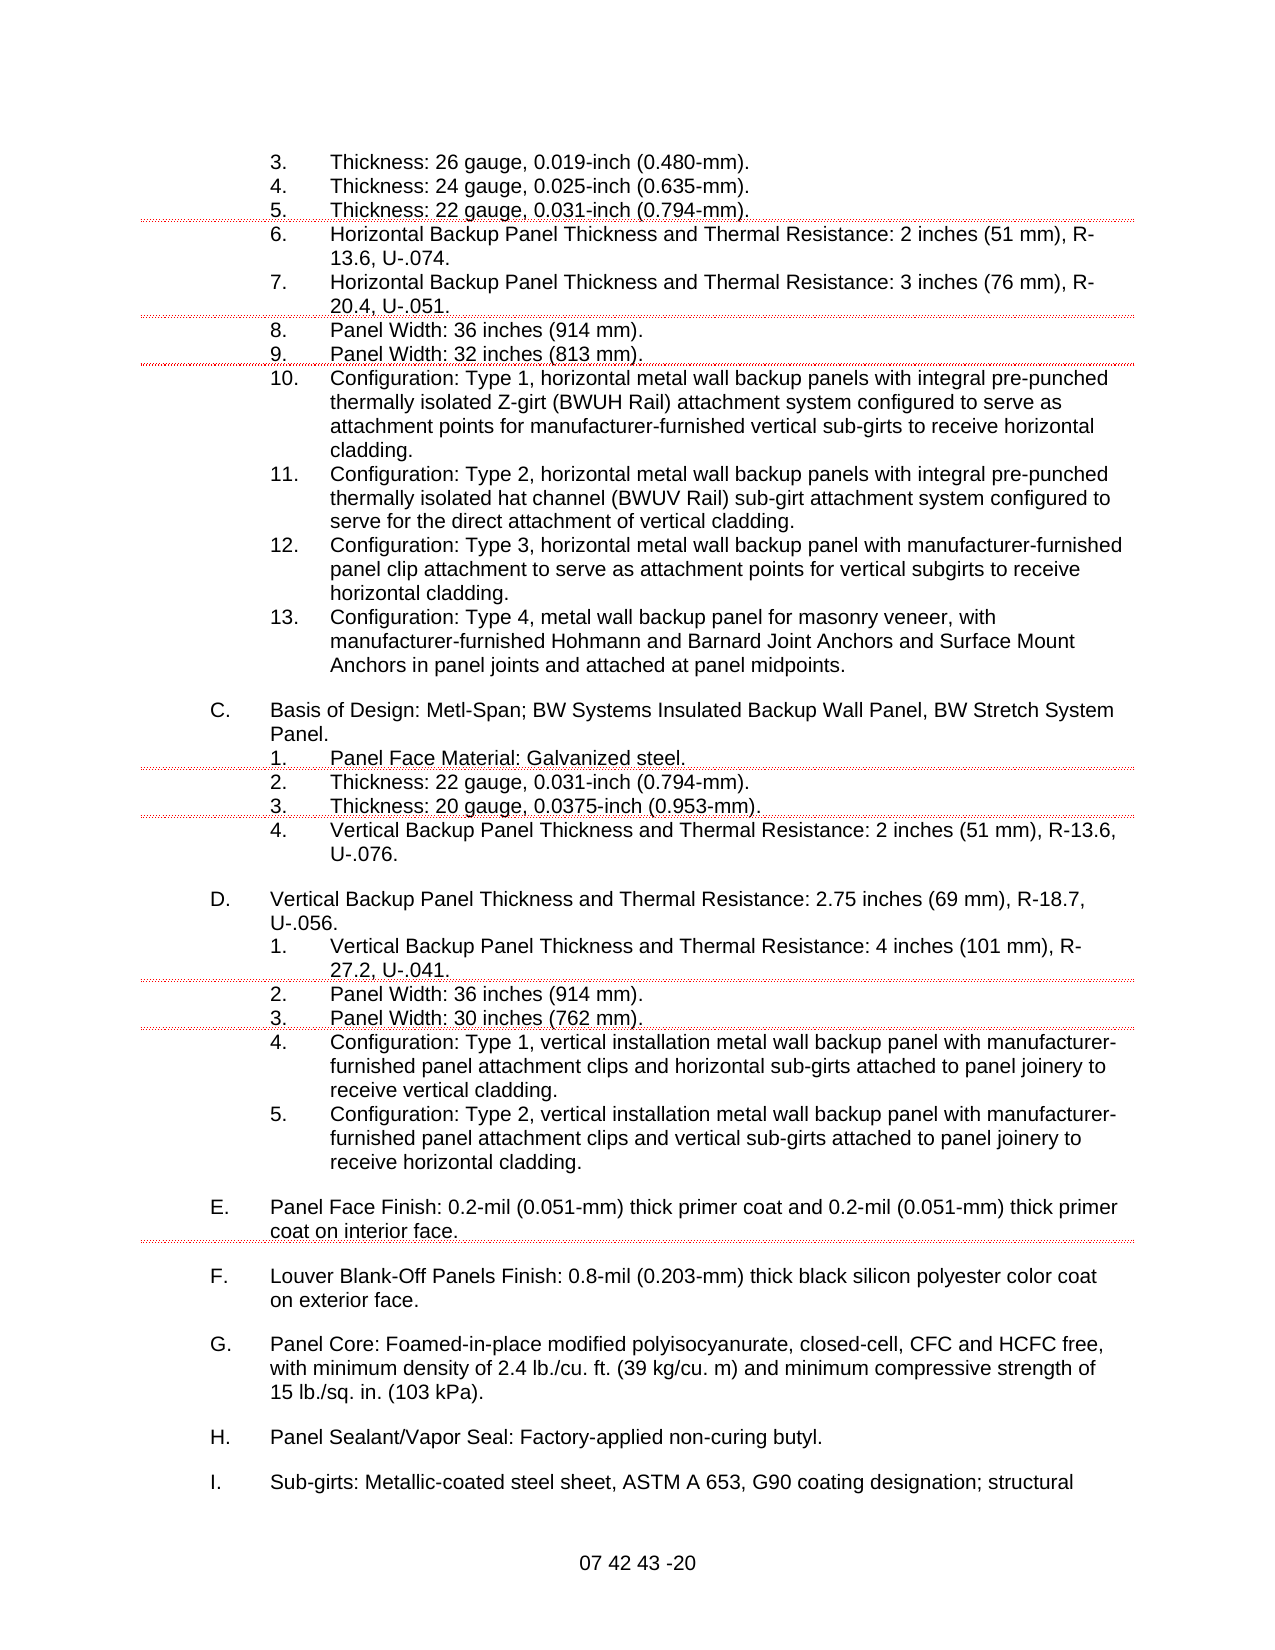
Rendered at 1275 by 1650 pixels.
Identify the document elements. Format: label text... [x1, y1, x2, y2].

list Thickness: 22 gauge, 0.031-inch (0.794-mm). [270, 770, 1125, 794]
list Vertical Backup Panel Thickness and Thermal Resistance: 2 inches (51 mm), R-13.6, U-.076. [270, 818, 1125, 866]
list Thickness: 20 gauge, 0.0375-inch (0.953-mm). [270, 794, 1125, 818]
list Panel Face Material: Galvanized steel. [270, 746, 1125, 770]
list Panel Core: Foamed-in-place modified polyisocyanurate, closed-cell, CFC and HCFC free, with minimum density of 2.4 lb./cu. ft. (39 kg/cu. m) and minimum compressive strength of 15 lb./sq. in. (103 kPa). [210, 1332, 1125, 1404]
list Thickness: 22 gauge, 0.031-inch (0.794-mm). [270, 198, 1125, 222]
list Panel Sealant/Vapor Seal: Factory-applied non-curing butyl. [210, 1425, 1125, 1449]
list Configuration: Type 1, horizontal metal wall backup panels with integral pre-punched thermally isolated Z-girt (BWUH Rail) attachment system configured to serve as attachment points for manufacturer-furnished vertical sub-girts to receive horizontal cladding. [270, 366, 1125, 461]
list Thickness: 26 gauge, 0.019-inch (0.480-mm). [270, 150, 1125, 174]
list Configuration: Type 2, horizontal metal wall backup panels with integral pre-punched thermally isolated hat channel (BWUV Rail) sub-girt attachment system configured to serve for the direct attachment of vertical cladding. [270, 461, 1125, 533]
list Panel Width: 32 inches (813 mm). [270, 342, 1125, 366]
list Panel Width: 30 inches (762 mm). [270, 1006, 1125, 1030]
list Horizontal Backup Panel Thickness and Thermal Resistance: 2 inches (51 mm), R-13.6, U-.074. [270, 222, 1125, 270]
list Basis of Design: Metl-Span; BW Systems Insulated Backup Wall Panel, BW Stretch System Panel. [210, 698, 1125, 746]
list Vertical Backup Panel Thickness and Thermal Resistance: 4 inches (101 mm), R-27.2, U-.041. [270, 934, 1125, 982]
list Panel Face Finish: 0.2-mil (0.051-mm) thick primer coat and 0.2-mil (0.051-mm) thick primer coat on interior face. [210, 1195, 1125, 1243]
list Louver Blank-Off Panels Finish: 0.8-mil (0.203-mm) thick black silicon polyester color coat on exterior face. [210, 1263, 1125, 1311]
list Panel Width: 36 inches (914 mm). [270, 318, 1125, 342]
list Configuration: Type 2, vertical installation metal wall backup panel with manufacturer-furnished panel attachment clips and vertical sub-girts attached to panel joinery to receive horizontal cladding. [270, 1102, 1125, 1174]
list Vertical Backup Panel Thickness and Thermal Resistance: 2.75 inches (69 mm), R-18.7, U-.056. [210, 886, 1125, 934]
list Configuration: Type 1, vertical installation metal wall backup panel with manufacturer-furnished panel attachment clips and horizontal sub-girts attached to panel joinery to receive vertical cladding. [270, 1030, 1125, 1102]
list Configuration: Type 3, horizontal metal wall backup panel with manufacturer-furnished panel clip attachment to serve as attachment points for vertical subgirts to receive horizontal cladding. [270, 533, 1125, 605]
list Panel Width: 36 inches (914 mm). [270, 982, 1125, 1006]
list Configuration: Type 4, metal wall backup panel for masonry veneer, with manufacturer-furnished Hohmann and Barnard Joint Anchors and Surface Mount Anchors in panel joints and attached at panel midpoints. [270, 605, 1125, 677]
list Horizontal Backup Panel Thickness and Thermal Resistance: 3 inches (76 mm), R-20.4, U-.051. [270, 270, 1125, 318]
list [210, 1470, 1125, 1494]
list Thickness: 24 gauge, 0.025-inch (0.635-mm). [270, 174, 1125, 198]
